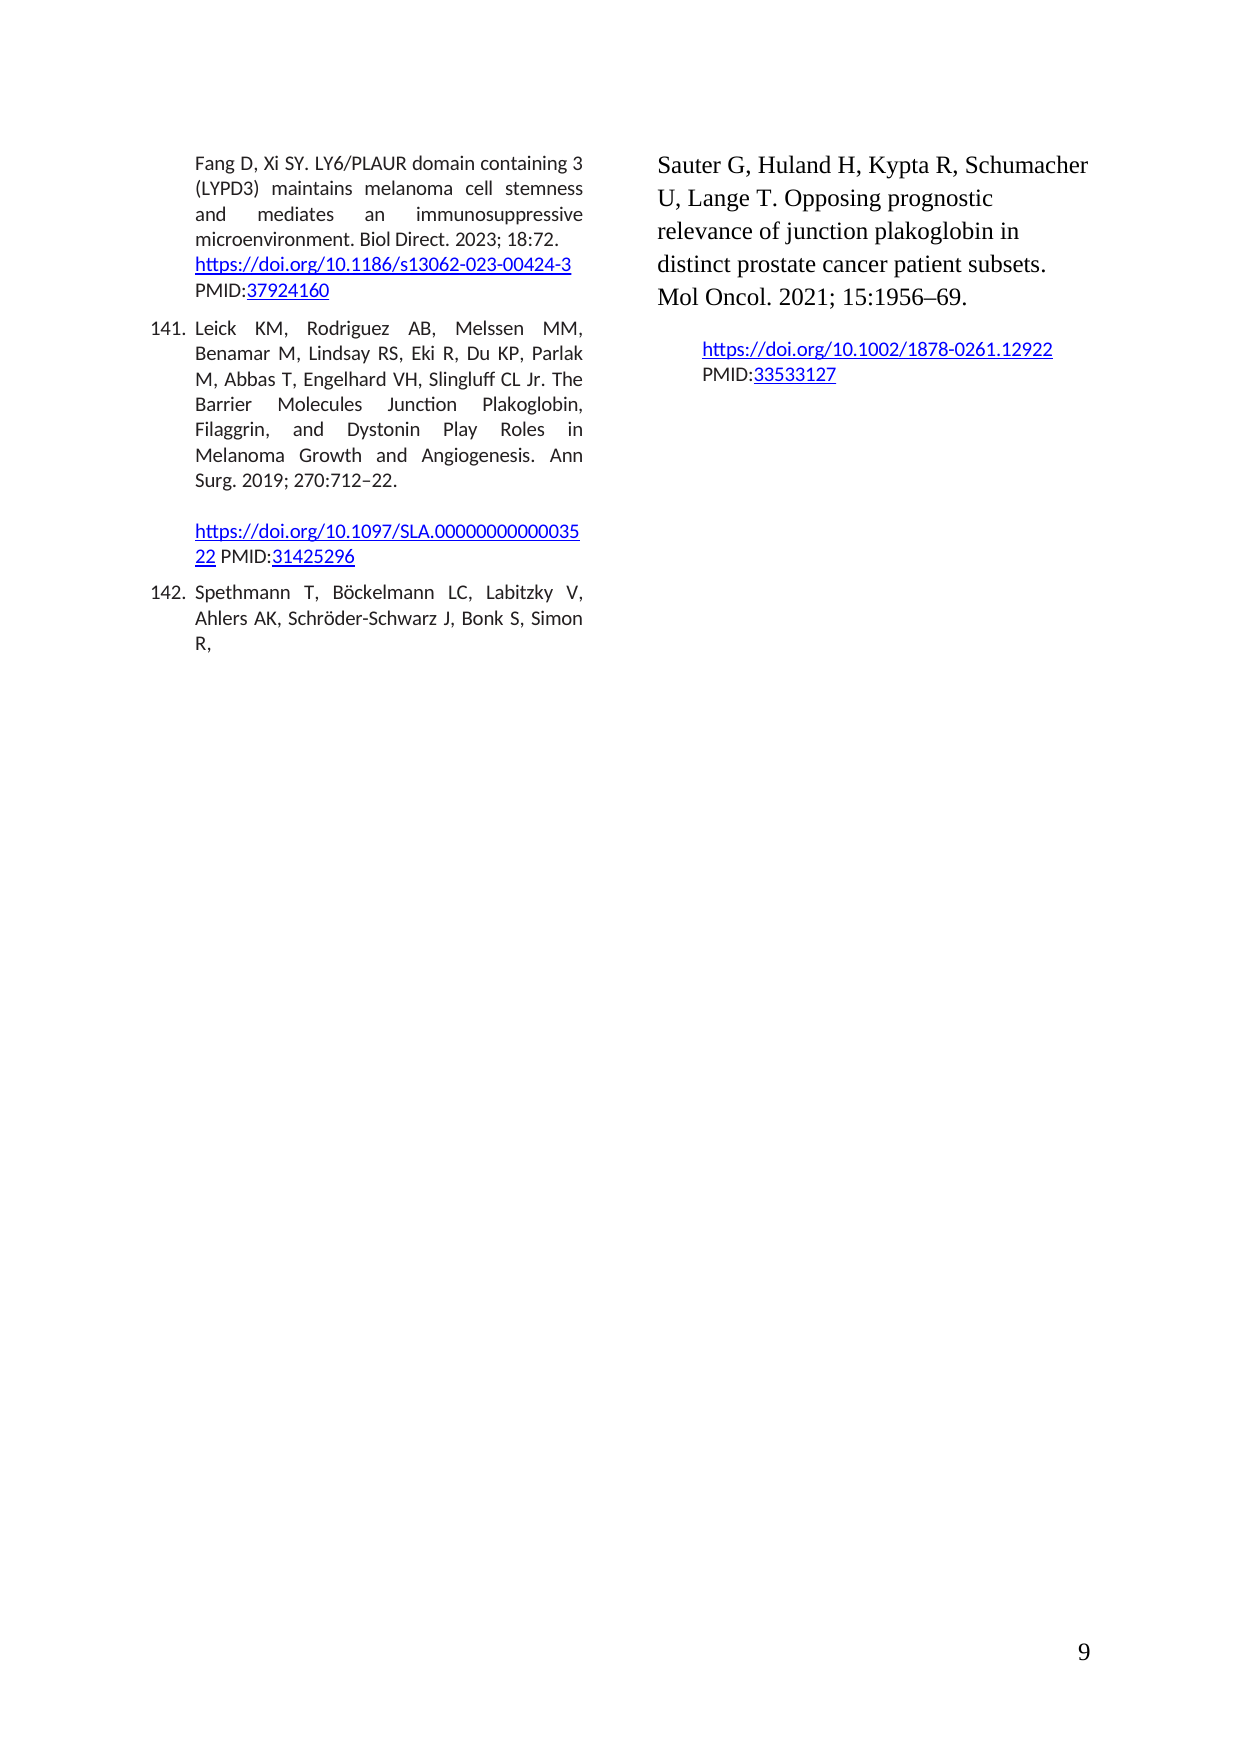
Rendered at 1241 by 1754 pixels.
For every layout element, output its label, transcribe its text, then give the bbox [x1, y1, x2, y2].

text https://doi.org/10.1097/SLA.0000000000003522 PMID:31425296 [150, 493, 583, 569]
text https://doi.org/10.1002/1878-0261.12922 PMID:33533127 [657, 336, 1090, 387]
text 142. Spethmann T, Böckelmann LC, Labitzky V, Ahlers AK, Schröder-Schwarz J, Bonk S, Simon R, Sauter G, Huland H, Kypta R, Schumacher U, Lange T. Opposing prognostic relevance of junction plakoglobin in distinct prostate cancer patient subsets. Mol Oncol. 2021; 15:1956–69. [150, 579, 583, 656]
text https://doi.org/10.1186/s13062-023-00424-3 PMID:37924160 [150, 252, 583, 302]
text 141. Leick KM, Rodriguez AB, Melssen MM, Benamar M, Lindsay RS, Eki R, Du KP, Parlak M, Abbas T, Engelhard VH, Slingluff CL Jr. The Barrier Molecules Junction Plakoglobin, Filaggrin, and Dystonin Play Roles in Melanoma Growth and Angiogenesis. Ann Surg. 2019; 270:712–22. [150, 315, 583, 493]
